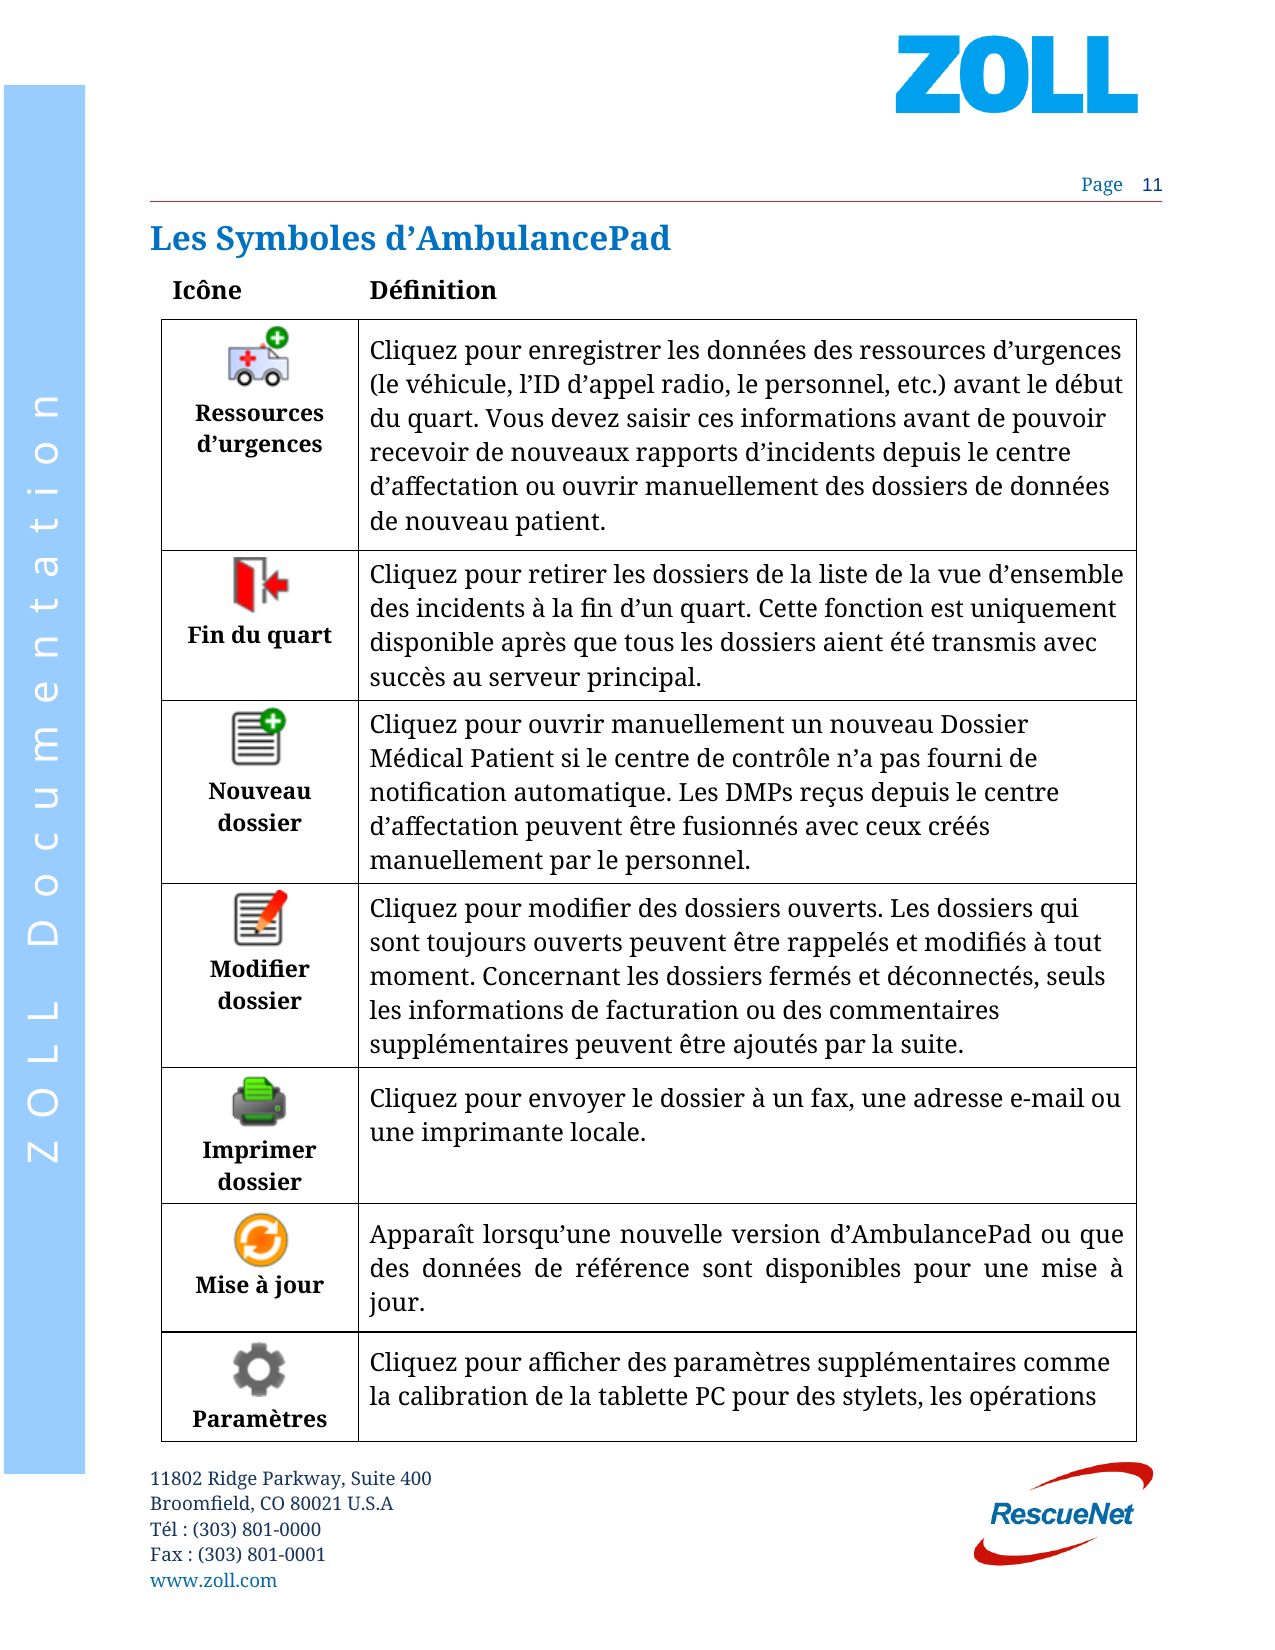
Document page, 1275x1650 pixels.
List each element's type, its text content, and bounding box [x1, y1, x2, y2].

table_cell Paramètres [162, 1333, 358, 1441]
table_cell Cliquez pour modifier des dossiers ouverts. Les dossiers qui sont toujours ouverts peuvent être rappelés et modifiés à tout moment. Concernant les dossiers fermés et déconnectés, seuls les informations de facturation ou des commentaires supplémentaires peuvent être ajoutés par la suite. [359, 884, 1136, 1067]
subtitle Les Symboles d’AmbulancePad [150, 215, 1162, 260]
table_cell Modifier dossier [162, 884, 358, 1067]
table_cell Cliquez pour ouvrir manuellement un nouveau Dossier Médical Patient si le centre de contrôle n’a pas fourni de notification automatique. Les DMPs reçus depuis le centre d’affectation peuvent être fusionnés avec ceux créés manuellement par le personnel. [359, 701, 1136, 883]
picture [227, 557, 292, 614]
table_header Icône [161, 260, 358, 319]
table_cell Nouveau dossier [162, 701, 358, 883]
table_cell Mise à jour [162, 1204, 358, 1331]
table_cell Cliquez pour retirer les dossiers de la liste de la vue d’ensemble des incidents à la fin d’un quart. Cette fonction est uniquement disponible après que tous les dossiers aient été transmis avec succès au serveur principal. [359, 551, 1136, 699]
picture [232, 890, 288, 948]
table_cell Ressources d’urgences [162, 320, 358, 550]
picture [230, 706, 289, 769]
table_cell Fin du quart [162, 551, 358, 699]
picture [972, 1461, 1155, 1567]
table_cell Imprimer dossier [162, 1068, 358, 1203]
table_header Définition [358, 260, 1136, 319]
picture [228, 1074, 291, 1129]
picture [891, 27, 1146, 122]
table_cell Cliquez pour envoyer le dossier à un fax, une adresse e-mail ou une imprimante locale. [359, 1068, 1136, 1203]
picture [230, 1210, 290, 1269]
table_cell Cliquez pour enregistrer les données des ressources d’urgences (le véhicule, l’ID d’appel radio, le personnel, etc.) avant le début du quart. Vous devez saisir ces informations avant de pouvoir recevoir de nouveaux rapports d’incidents depuis le centre d’affectation ou ouvrir manuellement des dossiers de données de nouveau patient. [359, 320, 1136, 550]
picture [226, 1338, 293, 1397]
picture [220, 326, 300, 391]
table_cell Apparaît lorsqu’une nouvelle version d’AmbulancePad ou que des données de référence sont disponibles pour une mise à jour. [359, 1204, 1136, 1331]
